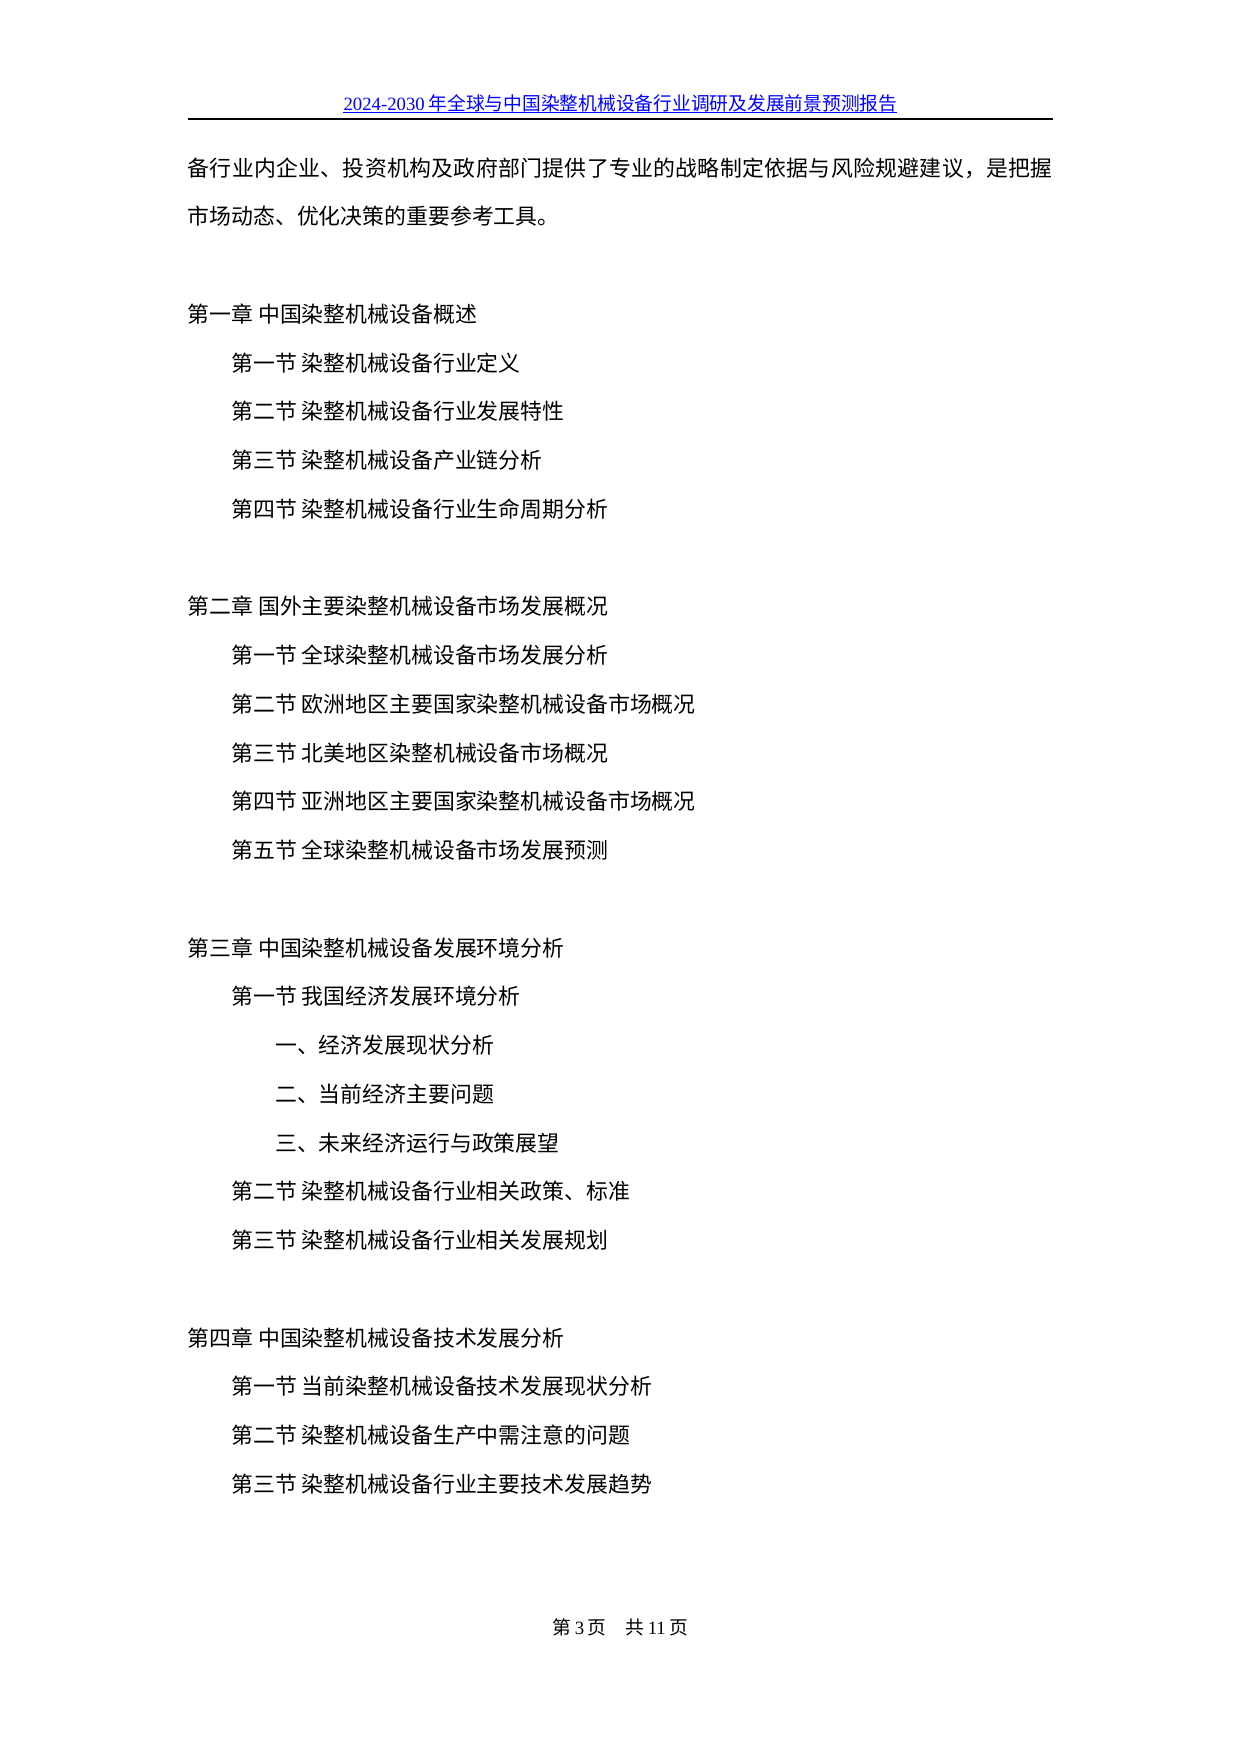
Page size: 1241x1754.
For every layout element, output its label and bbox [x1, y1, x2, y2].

text [187, 150, 1053, 1499]
